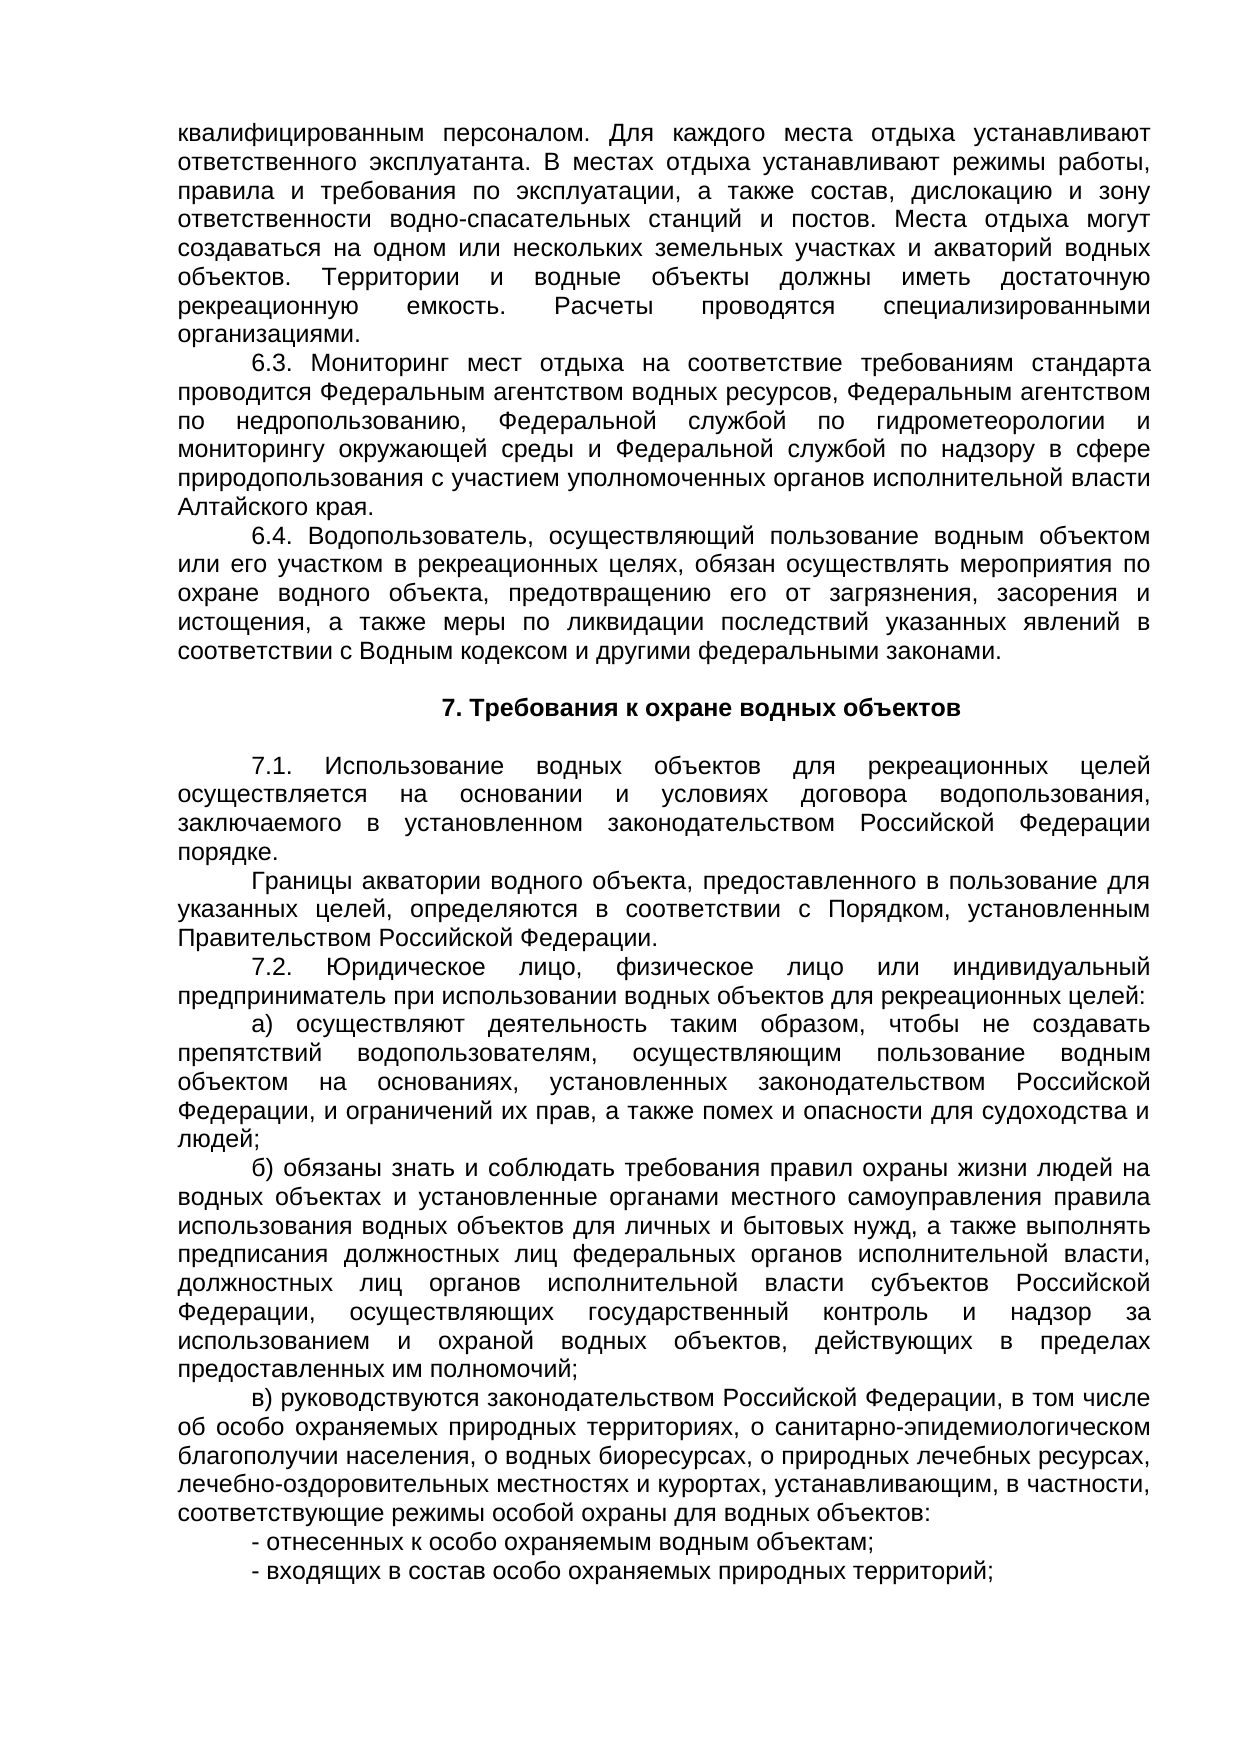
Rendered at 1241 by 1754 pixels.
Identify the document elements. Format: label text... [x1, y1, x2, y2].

text в) руководствуются законодательством Российской Федерации, в том числе об особо охраняемых природных территориях, о санитарно-эпидемиологическом благополучии населения, о водных биоресурсах, о природных лечебных ресурсах, лечебно-оздоровительных местностях и курортах, устанавливающим, в частности, соответствующие режимы особой охраны для водных объектов: [177, 1383, 1152, 1527]
text - отнесенных к особо охраняемым водным объектам; [177, 1527, 1152, 1556]
text а) осуществляют деятельность таким образом, чтобы не создавать препятствий водопользователям, осуществляющим пользование водным объектом на основаниях, установленных законодательством Российской Федерации, и ограничений их прав, а также помех и опасности для судоходства и людей; [177, 1009, 1152, 1153]
title 7. Требования к охране водных объектов [177, 693, 1152, 722]
text 7.2. Юридическое лицо, физическое лицо или индивидуальный предприниматель при использовании водных объектов для рекреационных целей: [177, 952, 1152, 1009]
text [177, 118, 1152, 348]
text 7.1. Использование водных объектов для рекреационных целей осуществляется на основании и условиях договора водопользования, заключаемого в установленном законодательством Российской Федерации порядке. [177, 751, 1152, 866]
text б) обязаны знать и соблюдать требования правил охраны жизни людей на водных объектах и установленные органами местного самоуправления правила использования водных объектов для личных и бытовых нужд, а также выполнять предписания должностных лиц федеральных органов исполнительной власти, должностных лиц органов исполнительной власти субъектов Российской Федерации, осуществляющих государственный контроль и надзор за использованием и охраной водных объектов, действующих в пределах предоставленных им полномочий; [177, 1153, 1152, 1383]
text - входящих в состав особо охраняемых природных территорий; [177, 1556, 1152, 1584]
text Границы акватории водного объекта, предоставленного в пользование для указанных целей, определяются в соответствии с Порядком, установленным Правительством Российской Федерации. [177, 866, 1152, 952]
text 6.3. Мониторинг мест отдыха на соответствие требованиям стандарта проводится Федеральным агентством водных ресурсов, Федеральным агентством по недропользованию, Федеральной службой по гидрометеорологии и мониторингу окружающей среды и Федеральной службой по надзору в сфере природопользования с участием уполномоченных органов исполнительной власти Алтайского края. [177, 348, 1152, 521]
text 6.4. Водопользователь, осуществляющий пользование водным объектом или его участком в рекреационных целях, обязан осуществлять мероприятия по охране водного объекта, предотвращению его от загрязнения, засорения и истощения, а также меры по ликвидации последствий указанных явлений в соответствии с Водным кодексом и другими федеральными законами. [177, 521, 1152, 664]
